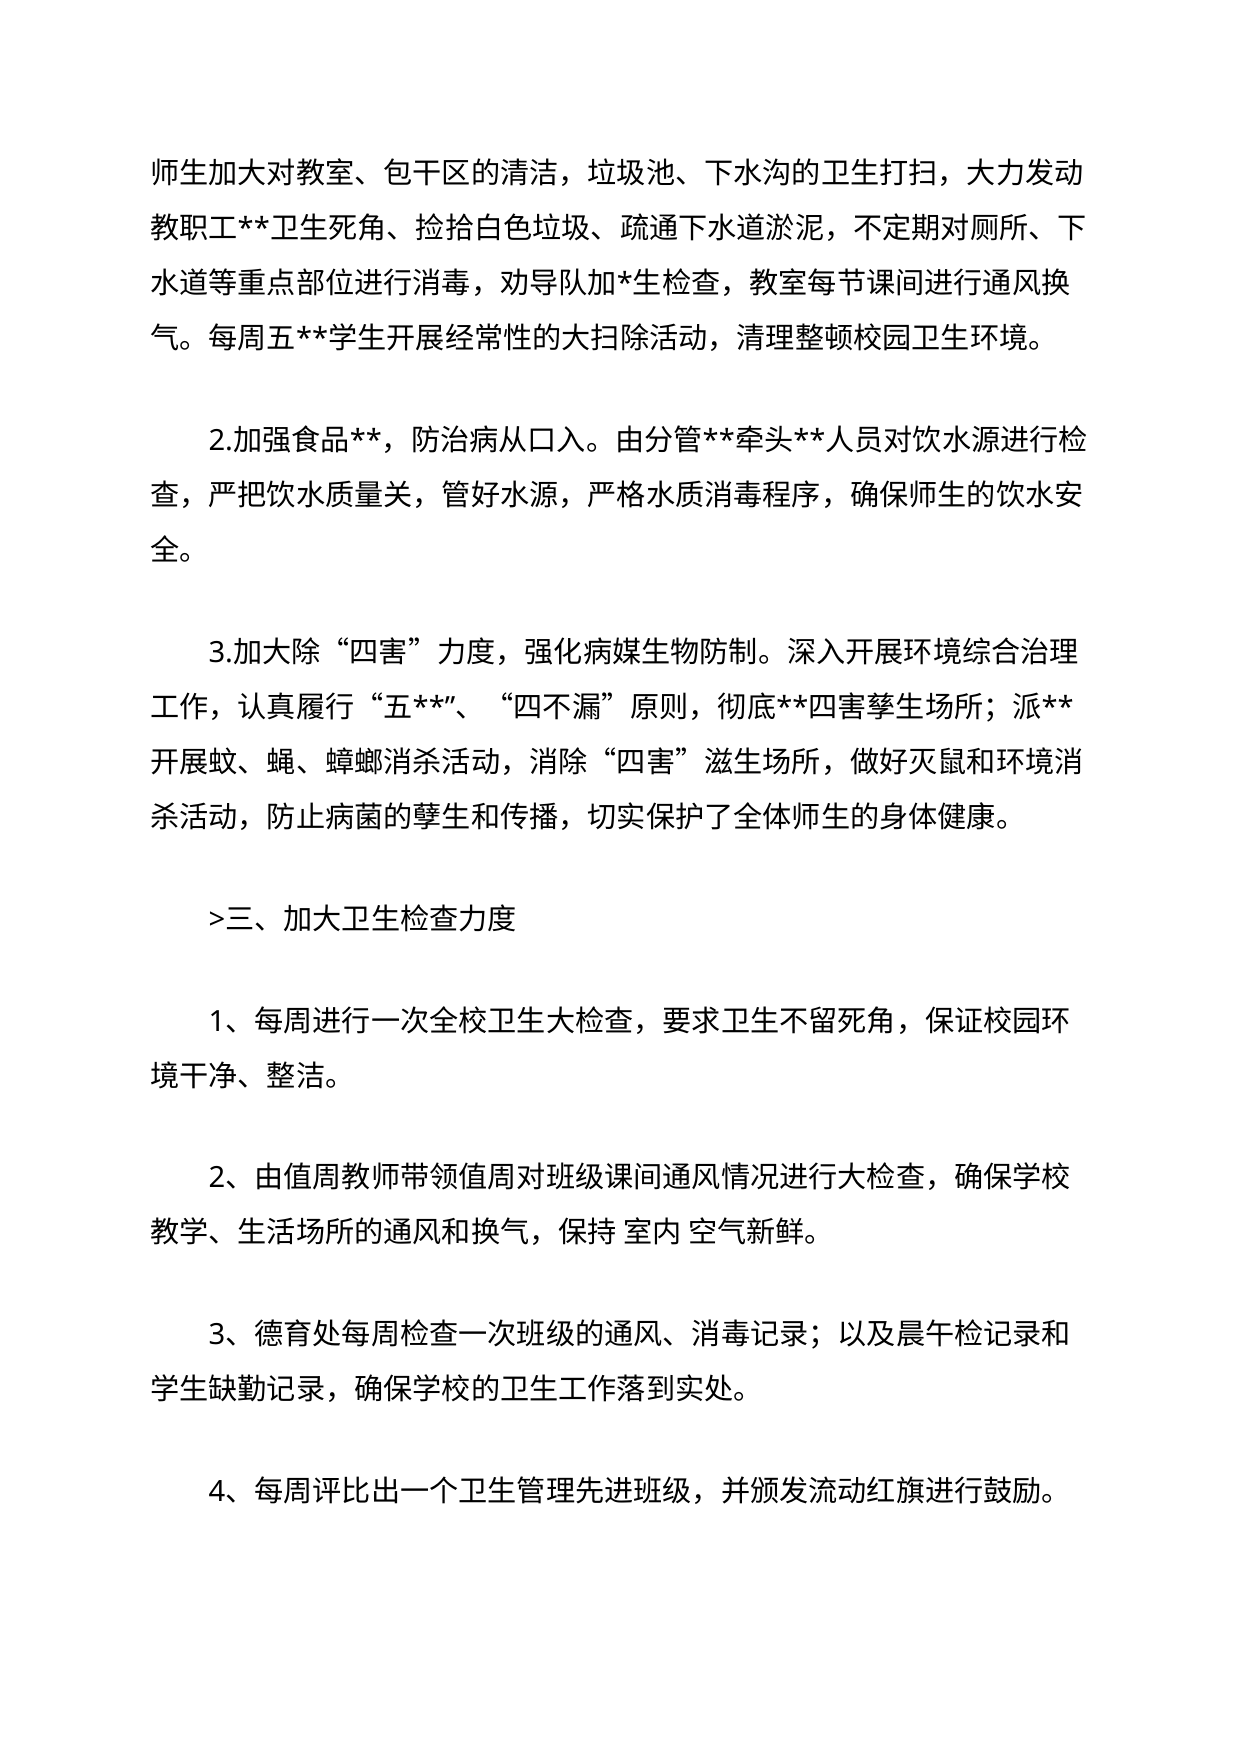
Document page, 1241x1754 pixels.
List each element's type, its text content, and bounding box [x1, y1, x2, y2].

text >三、加大卫生检查力度 [150, 895, 1090, 938]
text 1、每周进行一次全校卫生大检查，要求卫生不留死角，保证校园环境干净、整洁。 [150, 997, 1090, 1094]
text 3、德育处每周检查一次班级的通风、消毒记录；以及晨午检记录和学生缺勤记录，确保学校的卫生工作落到实处。 [150, 1311, 1090, 1408]
text 3.加大除“四害”力度，强化病媒生物防制。深入开展环境综合治理工作，认真履行“五**”、“四不漏”原则，彻底**四害孳生场所；派**开展蚊、蝇、蟑螂消杀活动，消除“四害”滋生场所，做好灭鼠和环境消杀活动，防止病菌的孽生和传播，切实保护了全体师生的身体健康。 [150, 628, 1090, 836]
text 2.加强食品**，防治病从口入。由分管**牵头**人员对饮水源进行检查，严把饮水质量关，管好水源，严格水质消毒程序，确保师生的饮水安全。 [150, 417, 1090, 569]
text 2、由值周教师带领值周对班级课间通风情况进行大检查，确保学校教学、生活场所的通风和换气，保持 室内 空气新鲜。 [150, 1154, 1090, 1251]
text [150, 150, 1090, 357]
text 4、每周评比出一个卫生管理先进班级，并颁发流动红旗进行鼓励。 [150, 1467, 1090, 1510]
